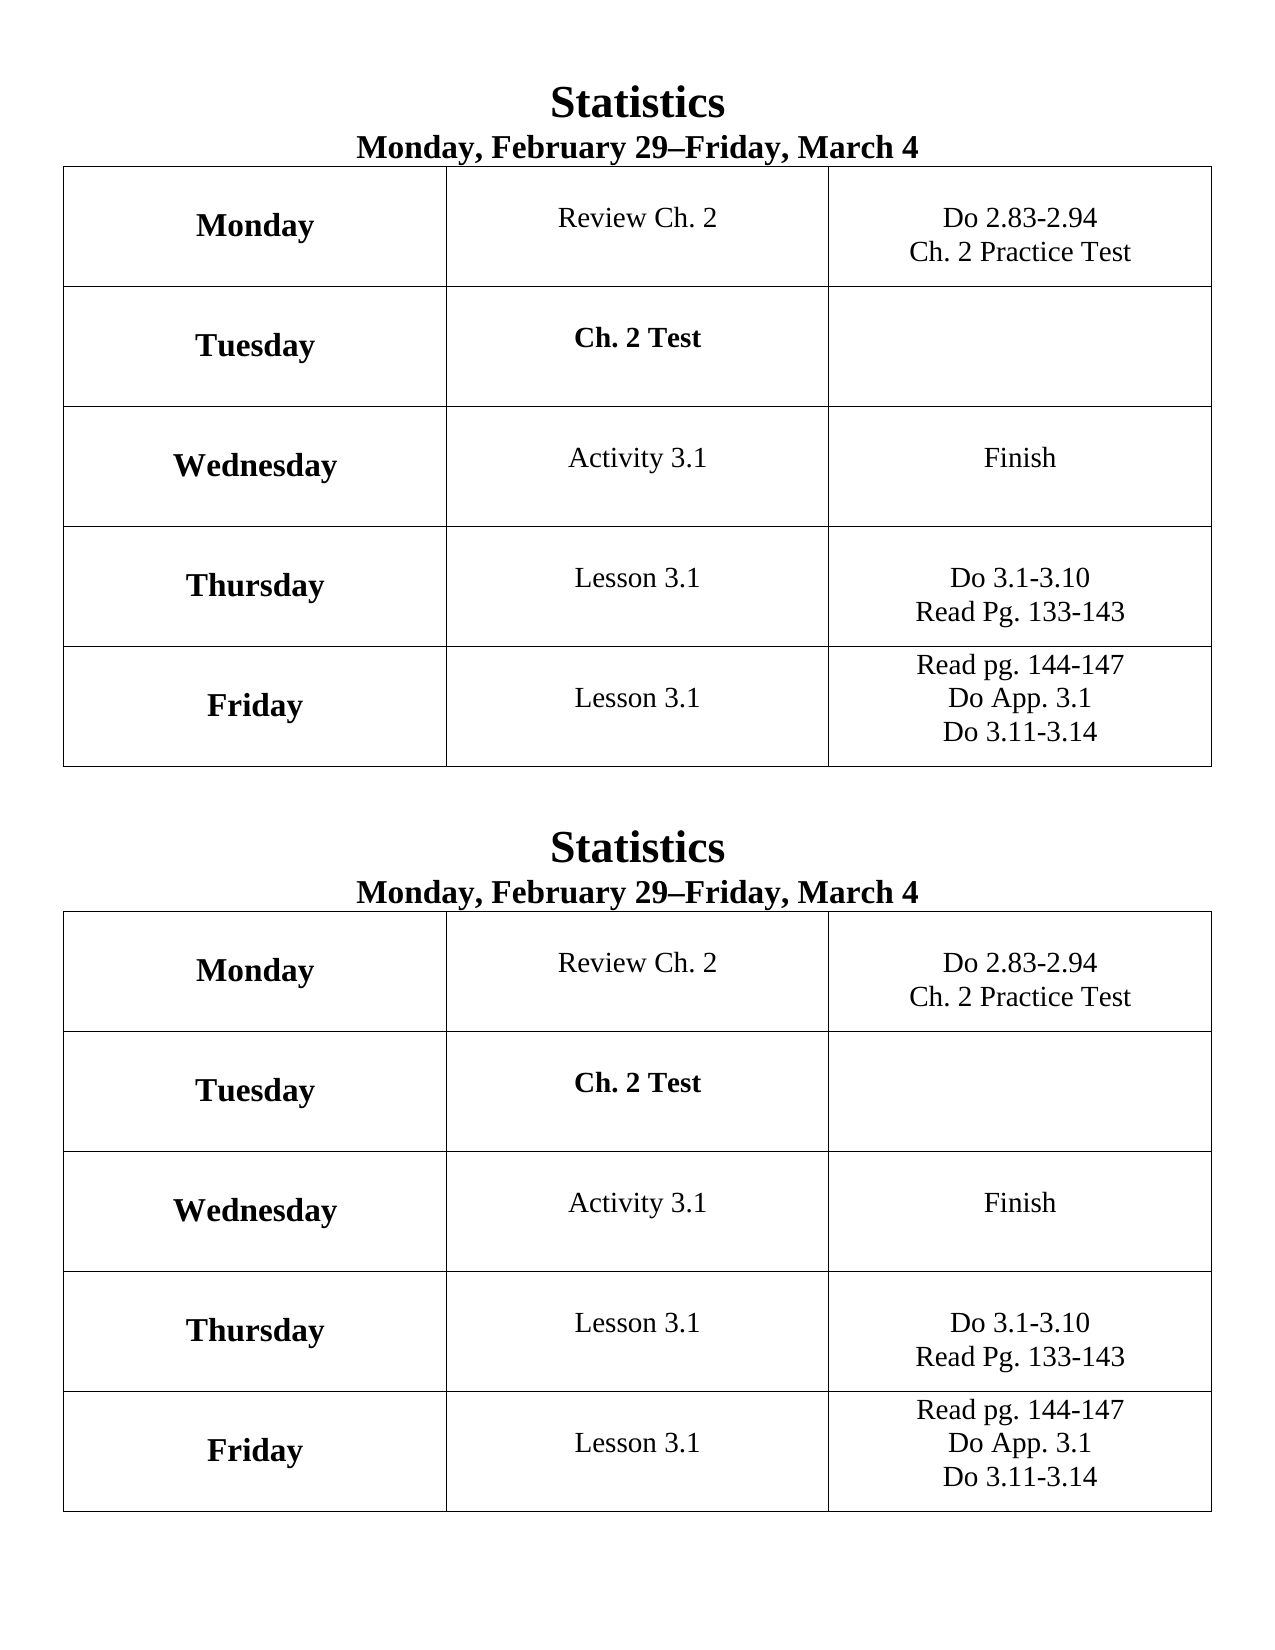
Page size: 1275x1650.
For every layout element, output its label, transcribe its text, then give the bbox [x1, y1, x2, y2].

table_cell Finish [829, 1152, 1211, 1271]
table_header Monday [64, 167, 446, 286]
table_cell Thursday [64, 1272, 446, 1391]
table_cell Tuesday [64, 287, 446, 406]
table_cell Lesson 3.1 [447, 1272, 828, 1391]
table_cell Wednesday [64, 407, 446, 526]
table_header Do 2.83-2.94 Ch. 2 Practice Test [829, 912, 1211, 1031]
table_cell Lesson 3.1 [447, 527, 828, 646]
table_cell Friday [64, 1392, 446, 1511]
table_cell Activity 3.1 [447, 407, 828, 526]
table_cell Wednesday [64, 1152, 446, 1271]
table_cell Lesson 3.1 [447, 1392, 828, 1511]
subtitle Statistics [75, 820, 1200, 872]
table_cell Read pg. 144-147 Do App. 3.1 Do 3.11-3.14 [829, 1392, 1211, 1511]
table_cell Ch. 2 Test [447, 287, 828, 406]
table_cell Thursday [64, 527, 446, 646]
subtitle Monday, February 29–Friday, March 4 [75, 872, 1200, 911]
table_cell Friday [64, 647, 446, 766]
table_cell Do 3.1-3.10 Read Pg. 133-143 [829, 1272, 1211, 1391]
subtitle Statistics [75, 75, 1200, 128]
table_cell Read pg. 144-147 Do App. 3.1 Do 3.11-3.14 [829, 647, 1211, 766]
table_cell Activity 3.1 [447, 1152, 828, 1271]
table_header Review Ch. 2 [447, 167, 828, 286]
table_cell Do 3.1-3.10 Read Pg. 133-143 [829, 527, 1211, 646]
table_cell Ch. 2 Test [447, 1032, 828, 1151]
table_cell Finish [829, 407, 1211, 526]
table_cell [829, 287, 1211, 406]
table_cell Tuesday [64, 1032, 446, 1151]
table_cell Lesson 3.1 [447, 647, 828, 766]
table_cell [829, 1032, 1211, 1151]
table_header Review Ch. 2 [447, 912, 828, 1031]
subtitle Monday, February 29–Friday, March 4 [75, 128, 1200, 166]
table_header Do 2.83-2.94 Ch. 2 Practice Test [829, 167, 1211, 286]
table_header Monday [64, 912, 446, 1031]
